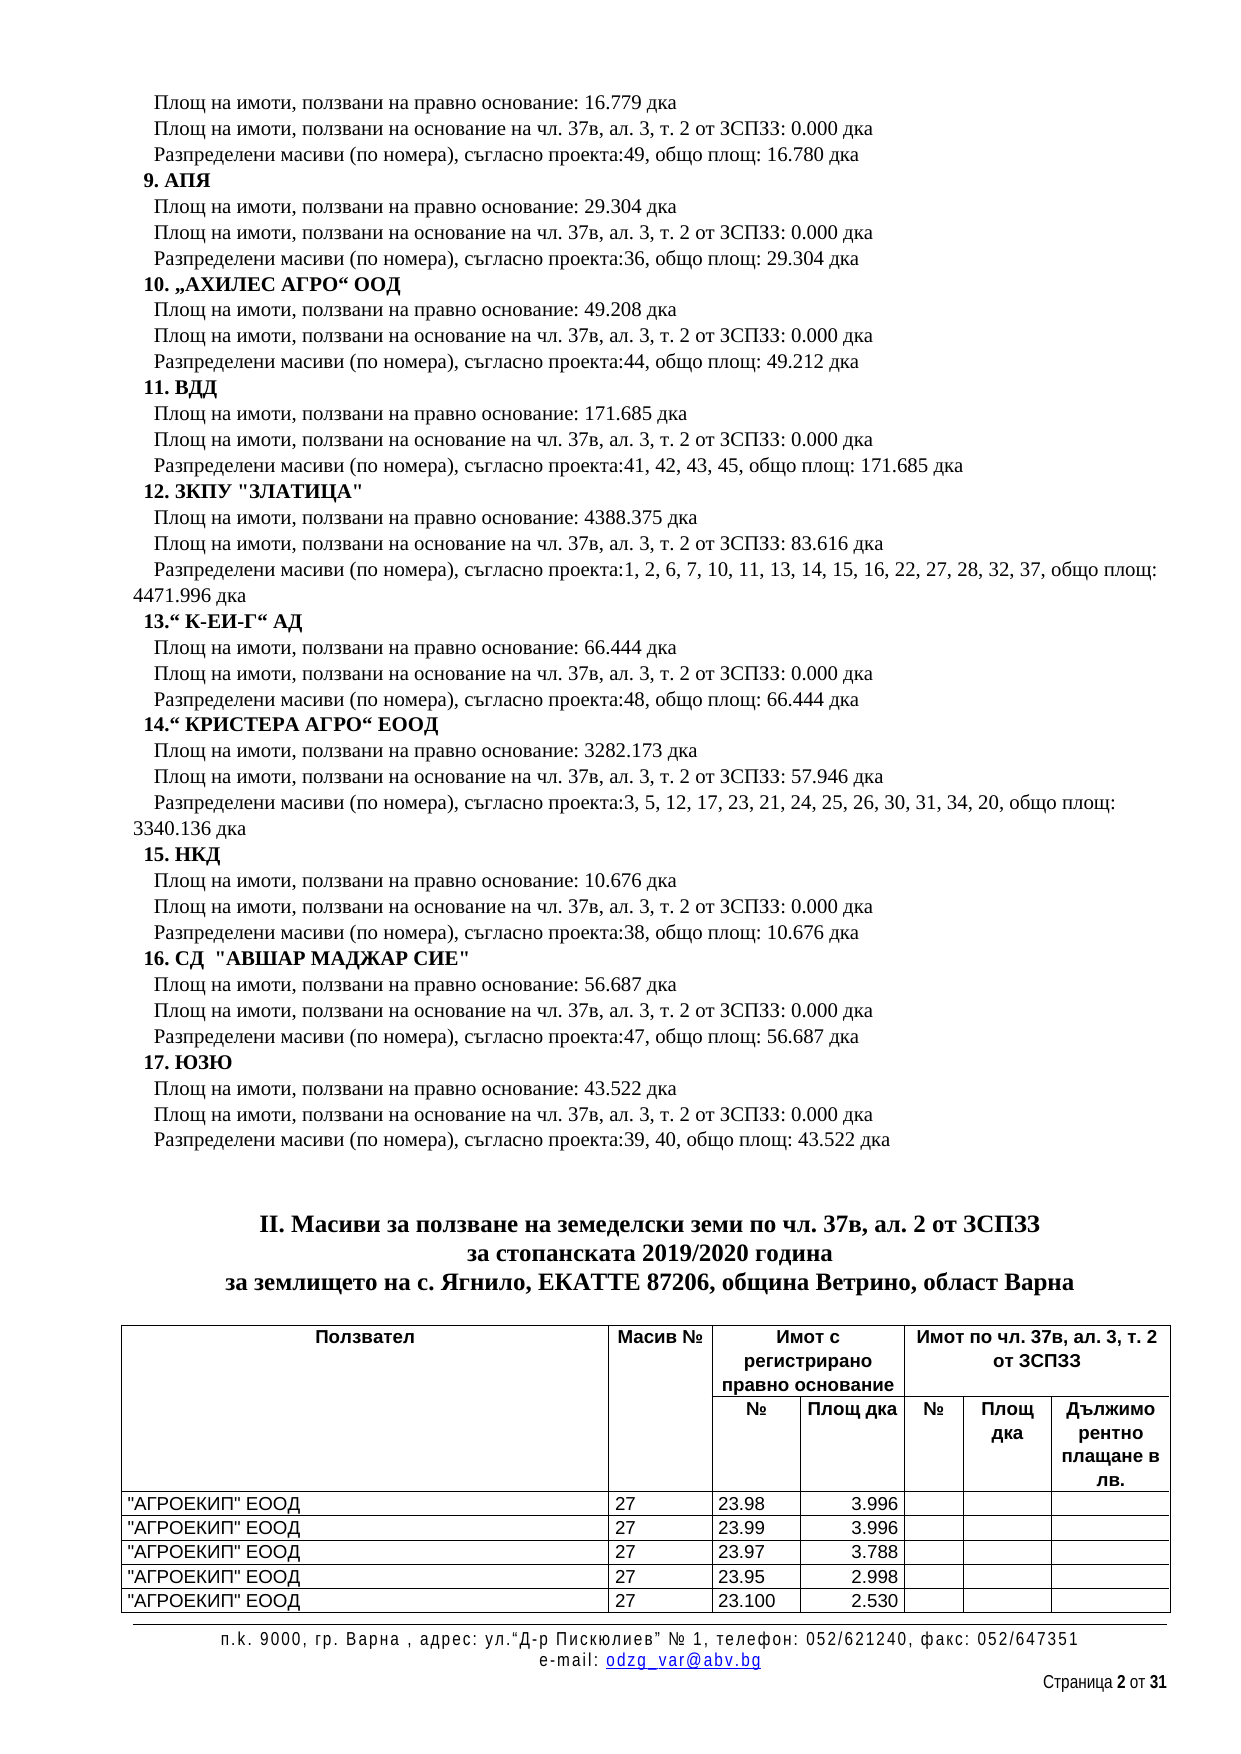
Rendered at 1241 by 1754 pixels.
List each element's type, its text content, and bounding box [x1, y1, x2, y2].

text ІІ. Масиви за ползване на земеделски земи по чл. 37в, ал. 2 от ЗСПЗЗ [133, 1209, 1167, 1238]
text Площ на имоти, ползвани на правно основание: 43.522 дка [133, 1074, 1167, 1100]
table_cell [905, 1541, 963, 1564]
table_header Имот по чл. 37в, ал. 3, т. 2 от ЗСПЗЗ [905, 1326, 1170, 1396]
text 17. ЮЗЮ [133, 1048, 1167, 1074]
table_cell 3.788 [801, 1541, 904, 1564]
table_cell 27 [609, 1516, 712, 1539]
text 9. АПЯ [133, 166, 1167, 192]
text 12. ЗКПУ "ЗЛАТИЦА" [133, 478, 1167, 504]
text Разпределени масиви (по номера), съгласно проекта:41, 42, 43, 45, общо площ: 171.685 дка [133, 452, 1167, 478]
table_header Имот с регистрирано правно основание [713, 1326, 904, 1396]
text Разпределени масиви (по номера), съгласно проекта:3, 5, 12, 17, 23, 21, 24, 25, 26, 30, 31, 34, 20, общо площ: 3340.136 дка [133, 789, 1167, 841]
text Площ на имоти, ползвани на правно основание: 171.685 дка [133, 400, 1167, 426]
text Площ на имоти, ползвани на основание на чл. 37в, ал. 3, т. 2 от ЗСПЗЗ: 0.000 дка [133, 218, 1167, 244]
table_cell [964, 1589, 1051, 1612]
table_cell 3.996 [801, 1492, 904, 1515]
table_cell [964, 1541, 1051, 1564]
text Разпределени масиви (по номера), съгласно проекта:38, общо площ: 10.676 дка [133, 919, 1167, 944]
text Площ на имоти, ползвани на правно основание: 49.208 дка [133, 296, 1167, 322]
table_cell [1052, 1564, 1170, 1588]
table_cell 23.97 [713, 1541, 800, 1564]
table_header Масив № [609, 1326, 712, 1491]
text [133, 114, 1167, 141]
table_cell 2.530 [801, 1589, 904, 1612]
table_cell Площ дка [964, 1397, 1051, 1491]
table_cell "АГРОЕКИП" ЕООД [122, 1492, 608, 1515]
table_header Ползвател [122, 1326, 608, 1491]
text Площ на имоти, ползвани на основание на чл. 37в, ал. 3, т. 2 от ЗСПЗЗ: 83.616 дка [133, 529, 1167, 556]
text Площ на имоти, ползвани на основание на чл. 37в, ал. 3, т. 2 от ЗСПЗЗ: 0.000 дка [133, 1100, 1167, 1126]
table_cell 27 [609, 1589, 712, 1612]
table_cell 23.100 [713, 1589, 800, 1612]
table_cell [905, 1565, 963, 1588]
text Площ на имоти, ползвани на правно основание: 56.687 дка [133, 971, 1167, 996]
table_cell "АГРОЕКИП" ЕООД [122, 1589, 608, 1612]
text за стопанската 2019/2020 година [133, 1238, 1167, 1267]
table_cell [964, 1492, 1051, 1515]
table_cell [964, 1516, 1051, 1539]
text Площ на имоти, ползвани на основание на чл. 37в, ал. 3, т. 2 от ЗСПЗЗ: 0.000 дка [133, 893, 1167, 919]
text 16. СД "АВШАР МАДЖАР СИЕ" [133, 944, 1167, 971]
table_cell "АГРОЕКИП" ЕООД [122, 1516, 608, 1539]
text Площ на имоти, ползвани на основание на чл. 37в, ал. 3, т. 2 от ЗСПЗЗ: 0.000 дка [133, 996, 1167, 1022]
text Площ на имоти, ползвани на основание на чл. 37в, ал. 3, т. 2 от ЗСПЗЗ: 0.000 дка [133, 426, 1167, 452]
table_cell № [713, 1397, 800, 1491]
text Площ на имоти, ползвани на правно основание: 29.304 дка [133, 192, 1167, 218]
table_cell 3.996 [801, 1516, 904, 1539]
table_cell № [905, 1397, 963, 1491]
text Площ на имоти, ползвани на правно основание: 16.779 дка [133, 89, 1167, 114]
text Разпределени масиви (по номера), съгласно проекта:48, общо площ: 66.444 дка [133, 685, 1167, 711]
text Площ на имоти, ползвани на основание на чл. 37в, ал. 3, т. 2 от ЗСПЗЗ: 57.946 дка [133, 763, 1167, 789]
text 15. НКД [133, 841, 1167, 867]
table_cell 2.998 [801, 1565, 904, 1588]
text Разпределени масиви (по номера), съгласно проекта:49, общо площ: 16.780 дка [133, 141, 1167, 166]
table_cell 27 [609, 1492, 712, 1515]
table_cell [1052, 1588, 1170, 1612]
table_cell [1052, 1515, 1170, 1539]
table_cell [905, 1589, 963, 1612]
table_cell 27 [609, 1541, 712, 1564]
text Площ на имоти, ползвани на правно основание: 4388.375 дка [133, 504, 1167, 529]
text Площ на имоти, ползвани на правно основание: 10.676 дка [133, 867, 1167, 893]
text Разпределени масиви (по номера), съгласно проекта:1, 2, 6, 7, 10, 11, 13, 14, 15, 16, 22, 27, 28, 32, 37, общо площ: 4471.996 дка [133, 556, 1167, 607]
text Площ на имоти, ползвани на правно основание: 3282.173 дка [133, 737, 1167, 763]
table_cell "АГРОЕКИП" ЕООД [122, 1541, 608, 1564]
table_cell 23.95 [713, 1565, 800, 1588]
table_cell Площ дка [801, 1397, 904, 1491]
text Площ на имоти, ползвани на правно основание: 66.444 дка [133, 633, 1167, 659]
text Разпределени масиви (по номера), съгласно проекта:44, общо площ: 49.212 дка [133, 348, 1167, 374]
text Площ на имоти, ползвани на основание на чл. 37в, ал. 3, т. 2 от ЗСПЗЗ: 0.000 дка [133, 659, 1167, 685]
text 14.“ КРИСТЕРА АГРО“ ЕООД [133, 711, 1167, 737]
text 11. ВДД [133, 374, 1167, 400]
table_cell [905, 1492, 963, 1515]
table_cell 23.99 [713, 1516, 800, 1539]
table_cell 27 [609, 1565, 712, 1588]
text за землището на с. Ягнило, ЕКАТТЕ 87206, община Ветрино, област Варна [133, 1267, 1167, 1296]
text 10. „АХИЛЕС АГРО“ ООД [133, 270, 1167, 296]
table_cell "АГРОЕКИП" ЕООД [122, 1565, 608, 1588]
table_cell [964, 1565, 1051, 1588]
table_cell [1052, 1540, 1170, 1564]
text 13.“ К-ЕИ-Г“ АД [133, 607, 1167, 633]
table_cell [905, 1516, 963, 1539]
text Площ на имоти, ползвани на основание на чл. 37в, ал. 3, т. 2 от ЗСПЗЗ: 0.000 дка [133, 322, 1167, 348]
table_cell [1052, 1491, 1170, 1515]
table_cell Дължимо рентно плащане в лв. [1052, 1396, 1170, 1491]
text Разпределени масиви (по номера), съгласно проекта:39, 40, общо площ: 43.522 дка [133, 1126, 1167, 1152]
table_cell 23.98 [713, 1492, 800, 1515]
text Разпределени масиви (по номера), съгласно проекта:47, общо площ: 56.687 дка [133, 1022, 1167, 1048]
text Разпределени масиви (по номера), съгласно проекта:36, общо площ: 29.304 дка [133, 244, 1167, 270]
